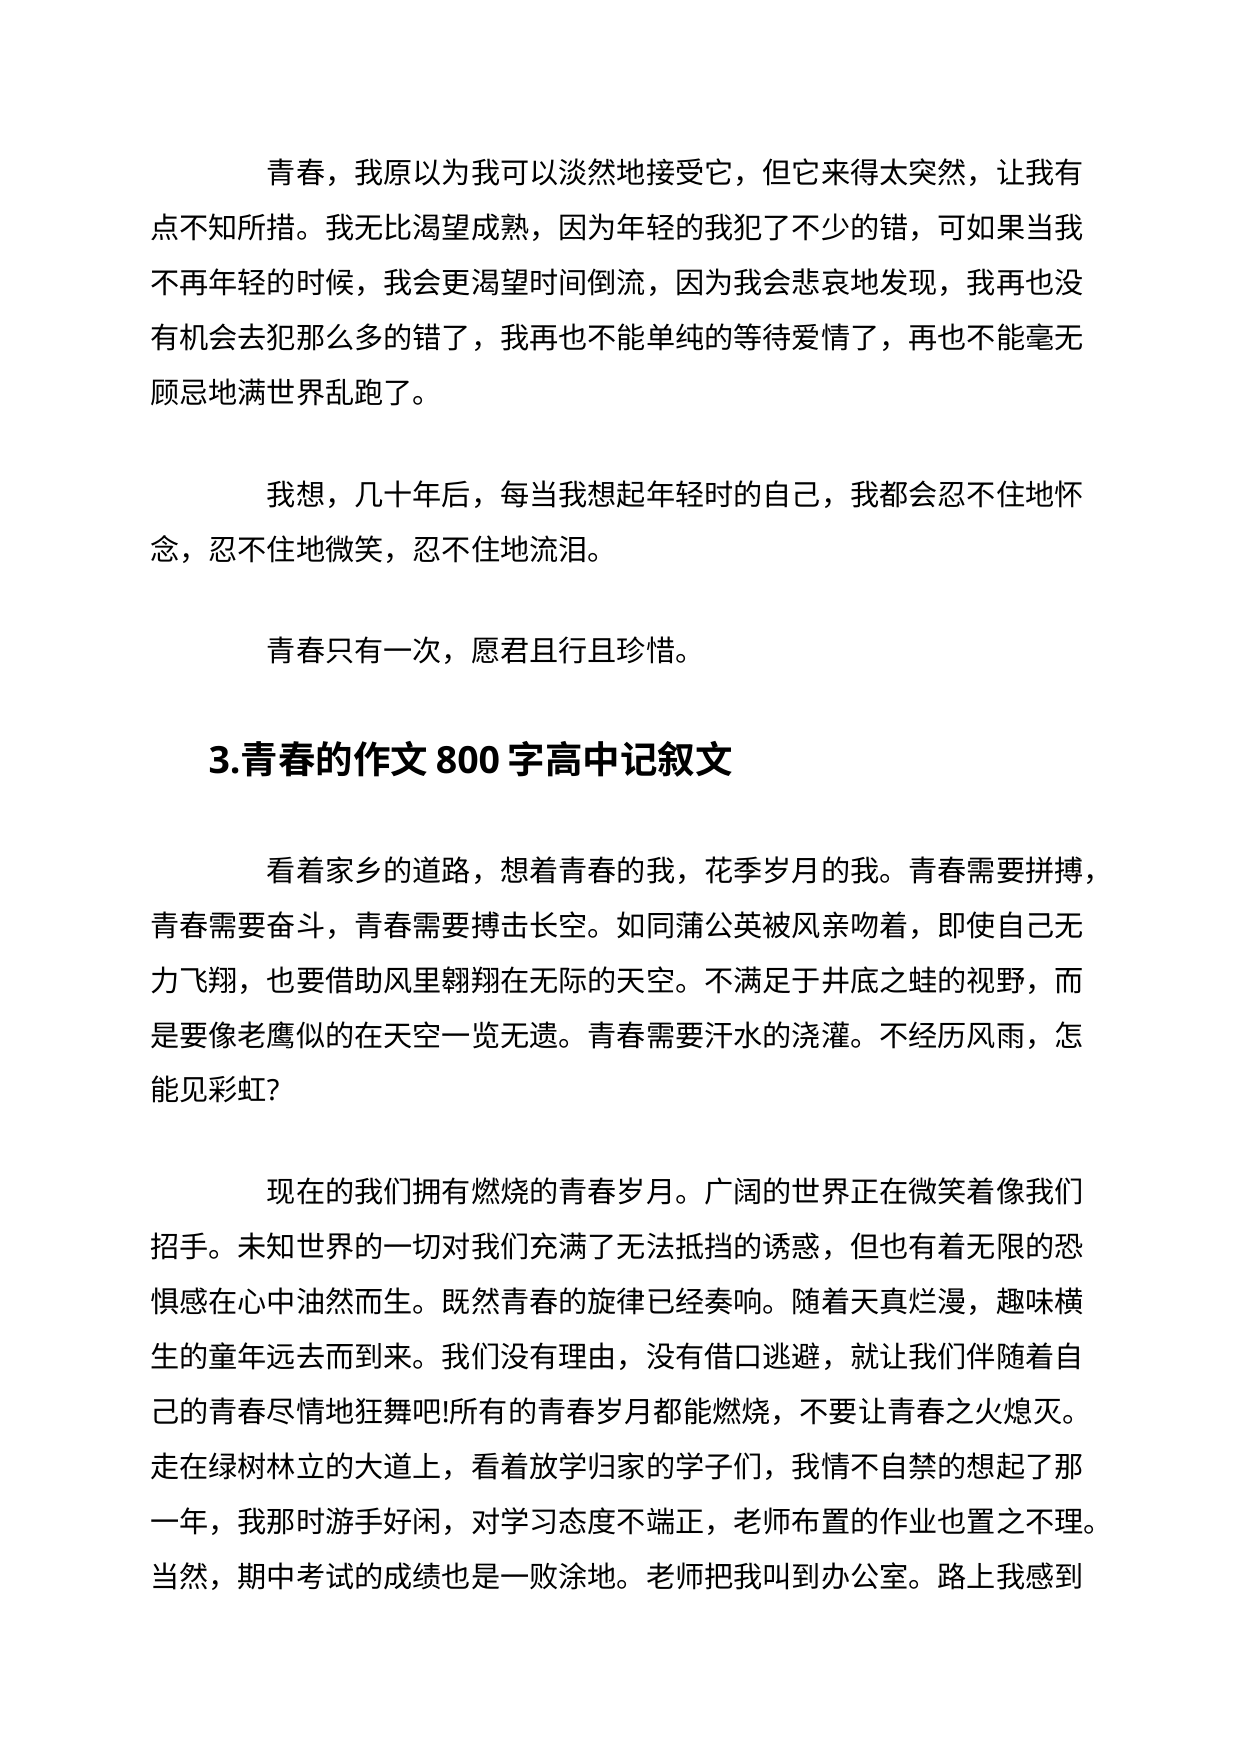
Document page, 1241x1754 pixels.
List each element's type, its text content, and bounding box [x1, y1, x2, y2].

text 青春只有一次，愿君且行且珍惜。 [150, 628, 1090, 670]
text 我想，几十年后，每当我想起年轻时的自己，我都会忍不住地怀念，忍不住地微笑，忍不住地流泪。 [150, 471, 1090, 568]
text 3.青春的作文800字高中记叙文 [150, 730, 1090, 784]
text 青春，我原以为我可以淡然地接受它，但它来得太突然，让我有点不知所措。我无比渴望成熟，因为年轻的我犯了不少的错，可如果当我不再年轻的时候，我会更渴望时间倒流，因为我会悲哀地发现，我再也没有机会去犯那么多的错了，我再也不能单纯的等待爱情了，再也不能毫无顾忌地满世界乱跑了。 [150, 150, 1090, 412]
text 看着家乡的道路，想着青春的我，花季岁月的我。青春需要拼搏，青春需要奋斗，青春需要搏击长空。如同蒲公英被风亲吻着，即使自己无力飞翔，也要借助风里翱翔在无际的天空。不满足于井底之蛙的视野，而是要像老鹰似的在天空一览无遗。青春需要汗水的浇灌。不经历风雨，怎能见彩虹? [150, 847, 1090, 1109]
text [150, 1169, 1090, 1596]
